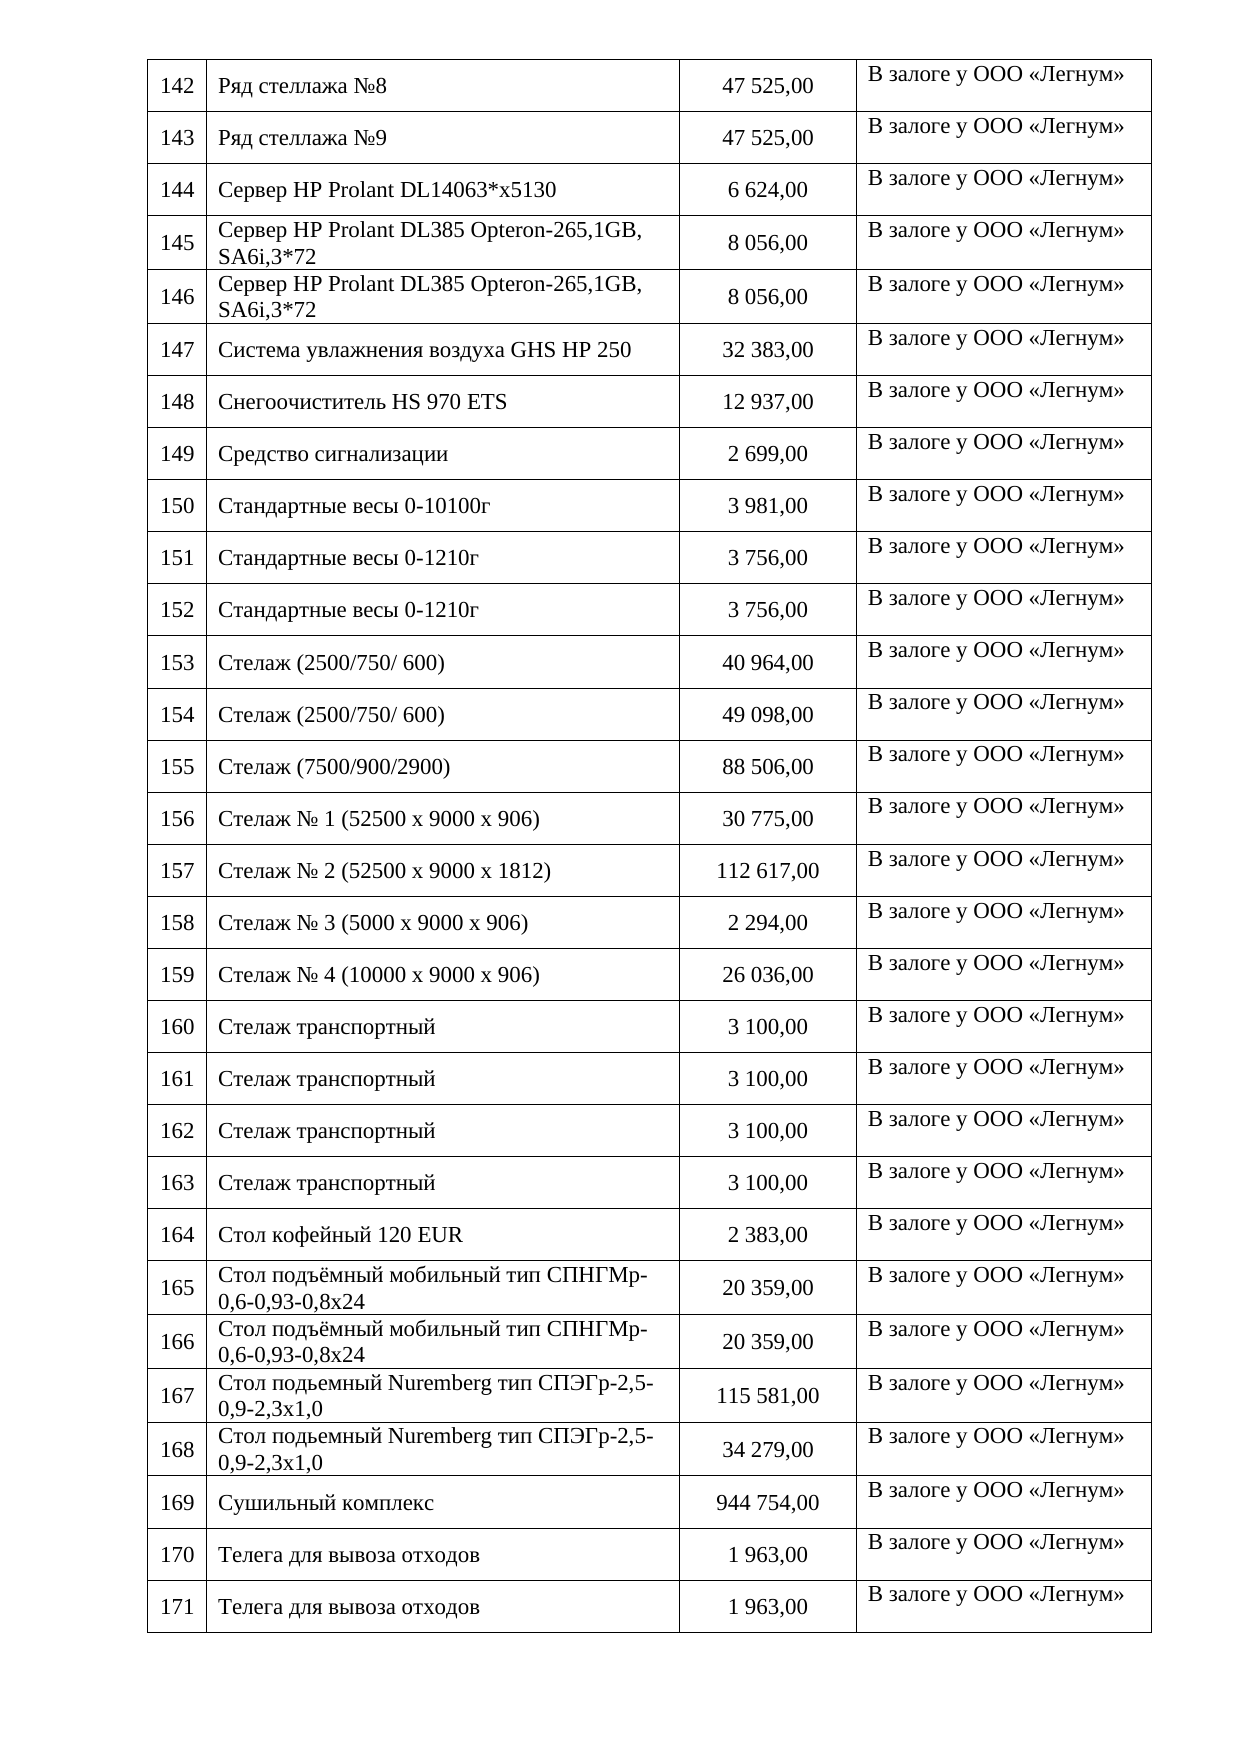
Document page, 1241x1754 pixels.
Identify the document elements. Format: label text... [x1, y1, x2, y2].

table_cell 40 964,00 [680, 636, 856, 687]
table_cell 159 [148, 949, 206, 1000]
table_cell 8 056,00 [680, 216, 856, 269]
table_cell 20 359,00 [680, 1315, 856, 1368]
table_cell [857, 60, 1151, 111]
table_cell Телега для вывоза отходов [207, 1529, 679, 1579]
table_cell 3 100,00 [680, 1105, 856, 1156]
table_cell В залоге у ООО «Легнум» [857, 584, 1151, 635]
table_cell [207, 1581, 679, 1632]
table_cell 152 [148, 584, 206, 635]
table_cell Стелаж транспортный [207, 1157, 679, 1208]
table_cell 164 [148, 1209, 206, 1260]
table_cell 148 [148, 376, 206, 427]
table_cell В залоге у ООО «Легнум» [857, 793, 1151, 844]
table_cell 6 624,00 [680, 164, 856, 215]
table_cell Стол подьемный Nuremberg тип СПЭГр-2,5-0,9-2,3х1,0 [207, 1369, 679, 1422]
table_cell Стелаж № 3 (5000 х 9000 х 906) [207, 897, 679, 948]
table_cell 151 [148, 532, 206, 583]
table_cell Средство сигнализации [207, 428, 679, 479]
table_cell В залоге у ООО «Легнум» [857, 741, 1151, 792]
table_cell 162 [148, 1105, 206, 1156]
table_cell 146 [148, 270, 206, 323]
table_cell В залоге у ООО «Легнум» [857, 1053, 1151, 1104]
table_cell В залоге у ООО «Легнум» [857, 1261, 1151, 1314]
table_cell Снегоочиститель HS 970 ETS [207, 376, 679, 427]
table_cell 161 [148, 1053, 206, 1104]
table_cell В залоге у ООО «Легнум» [857, 1105, 1151, 1156]
table_cell 944 754,00 [680, 1476, 856, 1527]
table_cell 165 [148, 1261, 206, 1314]
table_cell Сервер HP Prolant DL14063*х5130 [207, 164, 679, 215]
table_cell Стелаж (7500/900/2900) [207, 741, 679, 792]
table_cell 2 699,00 [680, 428, 856, 479]
table_cell 168 [148, 1423, 206, 1475]
table_cell 157 [148, 845, 206, 896]
table_cell 34 279,00 [680, 1423, 856, 1475]
table_cell 149 [148, 428, 206, 479]
table_cell 49 098,00 [680, 689, 856, 739]
table_cell 1 963,00 [680, 1581, 856, 1632]
table_cell 163 [148, 1157, 206, 1208]
table_cell В залоге у ООО «Легнум» [857, 428, 1151, 479]
table_cell В залоге у ООО «Легнум» [857, 324, 1151, 375]
table_cell 3 981,00 [680, 480, 856, 531]
table_cell 154 [148, 689, 206, 739]
table_cell 26 036,00 [680, 949, 856, 1000]
table_cell Система увлажнения воздуха GHS HP 250 [207, 324, 679, 375]
table_cell Стелаж транспортный [207, 1105, 679, 1156]
table_cell В залоге у ООО «Легнум» [857, 1529, 1151, 1579]
table_cell Стол подьемный Nuremberg тип СПЭГр-2,5-0,9-2,3х1,0 [207, 1423, 679, 1475]
table_cell 12 937,00 [680, 376, 856, 427]
table_cell В залоге у ООО «Легнум» [857, 164, 1151, 215]
table_cell 147 [148, 324, 206, 375]
table_cell В залоге у ООО «Легнум» [857, 480, 1151, 531]
table_cell 47 525,00 [680, 112, 856, 163]
table_cell Стелаж (2500/750/ 600) [207, 636, 679, 687]
table_cell 145 [148, 216, 206, 269]
table_cell Сушильный комплекс [207, 1476, 679, 1527]
table_cell Стелаж (2500/750/ 600) [207, 689, 679, 739]
table_cell В залоге у ООО «Легнум» [857, 949, 1151, 1000]
table_cell В залоге у ООО «Легнум» [857, 376, 1151, 427]
table_cell Стол кофейный 120 EUR [207, 1209, 679, 1260]
table_cell 142 [148, 60, 206, 111]
table_cell 2 383,00 [680, 1209, 856, 1260]
table_cell Ряд стеллажа №9 [207, 112, 679, 163]
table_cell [857, 1581, 1151, 1632]
table_cell 169 [148, 1476, 206, 1527]
table_cell Ряд стеллажа №8 [207, 60, 679, 111]
table_cell В залоге у ООО «Легнум» [857, 532, 1151, 583]
table_cell В залоге у ООО «Легнум» [857, 1209, 1151, 1260]
table_cell 150 [148, 480, 206, 531]
table_cell 30 775,00 [680, 793, 856, 844]
table_cell 1 963,00 [680, 1529, 856, 1579]
table_cell 153 [148, 636, 206, 687]
table_cell В залоге у ООО «Легнум» [857, 1001, 1151, 1052]
table_cell В залоге у ООО «Легнум» [857, 1476, 1151, 1527]
table_cell В залоге у ООО «Легнум» [857, 1369, 1151, 1422]
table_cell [857, 112, 1151, 163]
table_cell В залоге у ООО «Легнум» [857, 689, 1151, 739]
table_cell В залоге у ООО «Легнум» [857, 1423, 1151, 1475]
table_cell 170 [148, 1529, 206, 1579]
table_cell 20 359,00 [680, 1261, 856, 1314]
table_cell Сервер HP Prolant DL385 Opteron-265,1GB, SA6i,3*72 [207, 270, 679, 323]
table_cell 88 506,00 [680, 741, 856, 792]
table_cell 155 [148, 741, 206, 792]
table_cell В залоге у ООО «Легнум» [857, 1315, 1151, 1368]
table_cell 3 100,00 [680, 1001, 856, 1052]
table_cell 115 581,00 [680, 1369, 856, 1422]
table_cell 3 100,00 [680, 1157, 856, 1208]
table_cell Стандартные весы 0-1210г [207, 532, 679, 583]
table_cell 2 294,00 [680, 897, 856, 948]
table_cell Сервер HP Prolant DL385 Opteron-265,1GB, SA6i,3*72 [207, 216, 679, 269]
table_cell В залоге у ООО «Легнум» [857, 1157, 1151, 1208]
table_cell 156 [148, 793, 206, 844]
table_cell В залоге у ООО «Легнум» [857, 636, 1151, 687]
table_cell 8 056,00 [680, 270, 856, 323]
table_cell Стандартные весы 0-10100г [207, 480, 679, 531]
table_cell 166 [148, 1315, 206, 1368]
table_cell 3 756,00 [680, 584, 856, 635]
table_cell 3 756,00 [680, 532, 856, 583]
table_cell Стелаж № 2 (52500 х 9000 х 1812) [207, 845, 679, 896]
table_cell В залоге у ООО «Легнум» [857, 270, 1151, 323]
table_cell 171 [148, 1581, 206, 1632]
table_cell Стелаж транспортный [207, 1001, 679, 1052]
table_cell 144 [148, 164, 206, 215]
table_cell Стандартные весы 0-1210г [207, 584, 679, 635]
table_cell 47 525,00 [680, 60, 856, 111]
table_cell Стол подъёмный мобильный тип СПНГМр-0,6-0,93-0,8х24 [207, 1261, 679, 1314]
table_cell 32 383,00 [680, 324, 856, 375]
table_cell 158 [148, 897, 206, 948]
table_cell 3 100,00 [680, 1053, 856, 1104]
table_cell Стелаж № 1 (52500 х 9000 х 906) [207, 793, 679, 844]
table_cell 167 [148, 1369, 206, 1422]
table_cell В залоге у ООО «Легнум» [857, 845, 1151, 896]
table_cell Стелаж № 4 (10000 х 9000 х 906) [207, 949, 679, 1000]
table_cell В залоге у ООО «Легнум» [857, 897, 1151, 948]
table_cell 112 617,00 [680, 845, 856, 896]
table_cell 143 [148, 112, 206, 163]
table_cell 160 [148, 1001, 206, 1052]
table_cell Стелаж транспортный [207, 1053, 679, 1104]
table_cell Стол подъёмный мобильный тип СПНГМр-0,6-0,93-0,8х24 [207, 1315, 679, 1368]
table_cell В залоге у ООО «Легнум» [857, 216, 1151, 269]
